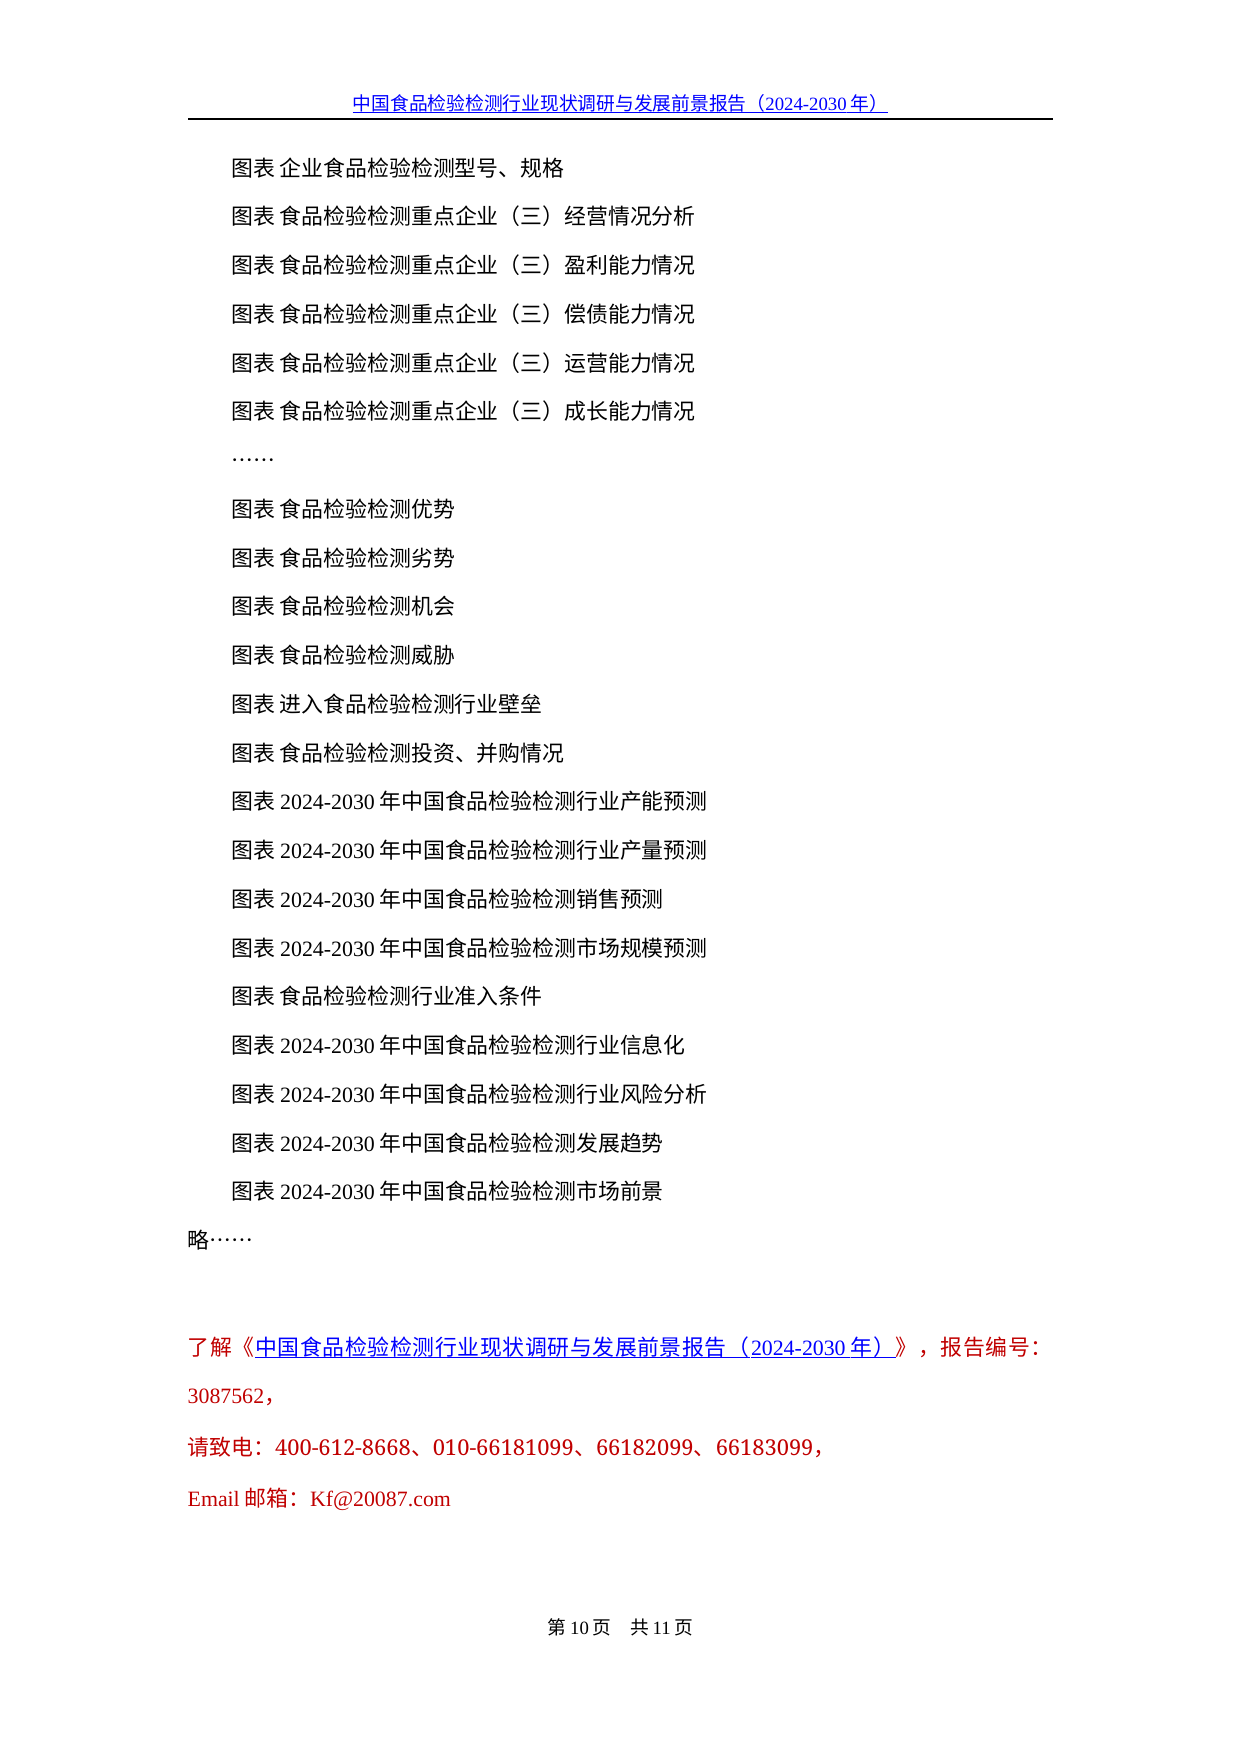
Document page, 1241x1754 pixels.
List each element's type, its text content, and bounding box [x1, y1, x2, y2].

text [187, 150, 1053, 1255]
text Email邮箱：Kf@20087.com [187, 1481, 1053, 1513]
text 请致电：400-612-8668、010-66181099、66182099、66183099， [187, 1429, 1053, 1462]
text 了解《中国食品检验检测行业现状调研与发展前景报告（2024-2030年）》，报告编号：3087562， [187, 1329, 1053, 1410]
